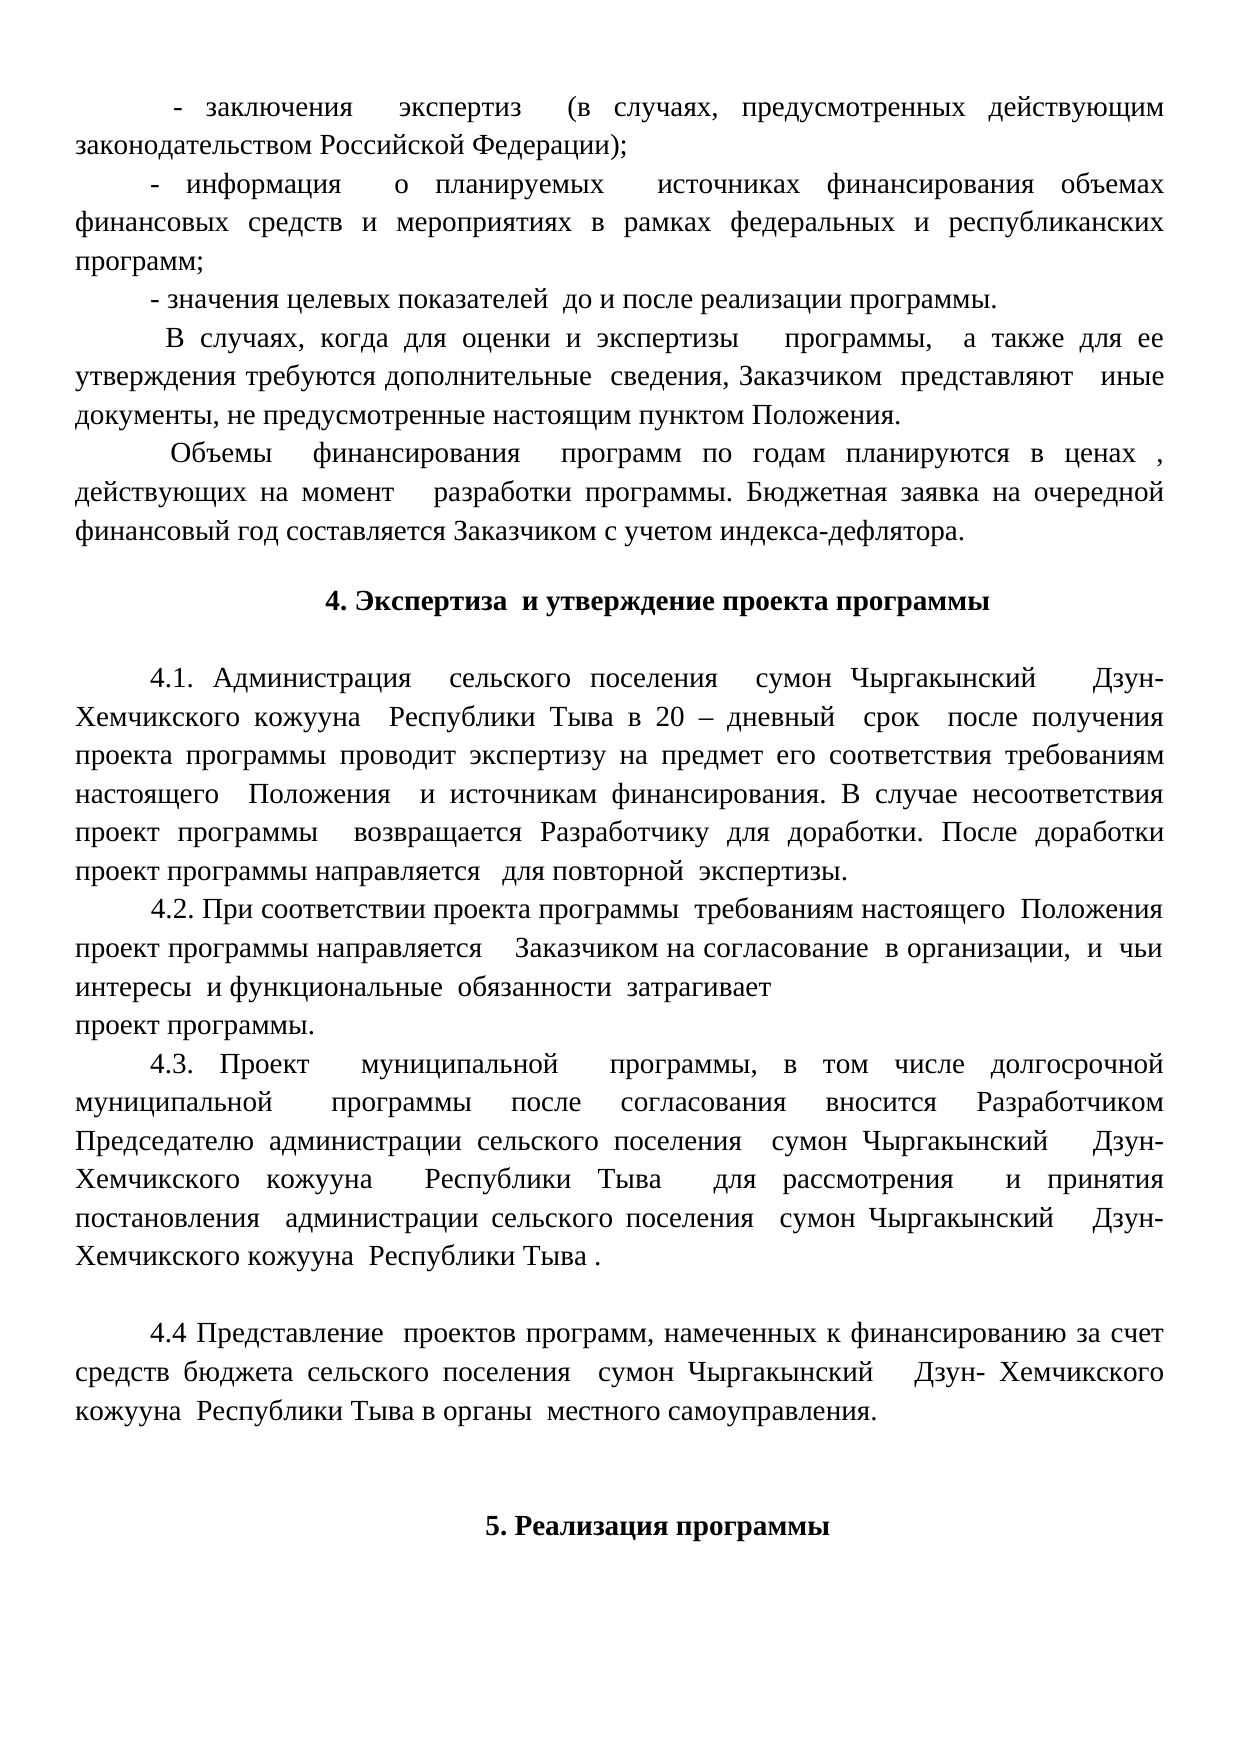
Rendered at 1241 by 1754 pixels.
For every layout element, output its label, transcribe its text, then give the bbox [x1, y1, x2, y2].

text - заключения экспертиз (в случаях, предусмотренных действующим законодательством Российской Федерации); [75, 89, 1165, 161]
text 5. Реализация программы [150, 1508, 1165, 1542]
text - информация о планируемых источниках финансирования объемах финансовых средств и мероприятиях в рамках федеральных и республиканских программ; [75, 166, 1165, 276]
text 4.1. Администрация сельского поселения сумон Чыргакынский Дзун- Хемчикского кожууна Республики Тыва в 20 – дневный срок после получения проекта программы проводит экспертизу на предмет его соответствия требованиям настоящего Положения и источникам финансирования. В случае несоответствия проект программы возвращается Разработчику для доработки. После доработки проект программы направляется для повторной экспертизы. [75, 660, 1165, 887]
text 4.4 Представление проектов программ, намеченных к финансированию за счет средств бюджета сельского поселения сумон Чыргакынский Дзун- Хемчикского кожууна Республики Тыва в органы местного самоуправления. [75, 1316, 1165, 1426]
text В случаях, когда для оценки и экспертизы программы, а также для ее утверждения требуются дополнительные сведения, Заказчиком представляют иные документы, не предусмотренные настоящим пунктом Положения. [75, 320, 1165, 431]
text проект программы. [75, 1007, 1165, 1041]
text 4. Экспертиза и утверждение проекта программы [150, 583, 1165, 617]
text 4.2. При соответствии проекта программы требованиям настоящего Положения проект программы направляется Заказчиком на согласование в организации, и чьи интересы и функциональные обязанности затрагивает [75, 892, 1165, 1002]
text - значения целевых показателей до и после реализации программы. [150, 281, 1165, 315]
text Объемы финансирования программ по годам планируются в ценах , действующих на момент разработки программы. Бюджетная заявка на очередной финансовый год составляется Заказчиком с учетом индекса-дефлятора. [75, 436, 1165, 546]
text 4.3. Проект муниципальной программы, в том числе долгосрочной муниципальной программы после согласования вносится Разработчиком Председателю администрации сельского поселения сумон Чыргакынский Дзун- Хемчикского кожууна Республики Тыва для рассмотрения и принятия постановления администрации сельского поселения сумон Чыргакынский Дзун- Хемчикского кожууна Республики Тыва . [75, 1046, 1165, 1272]
